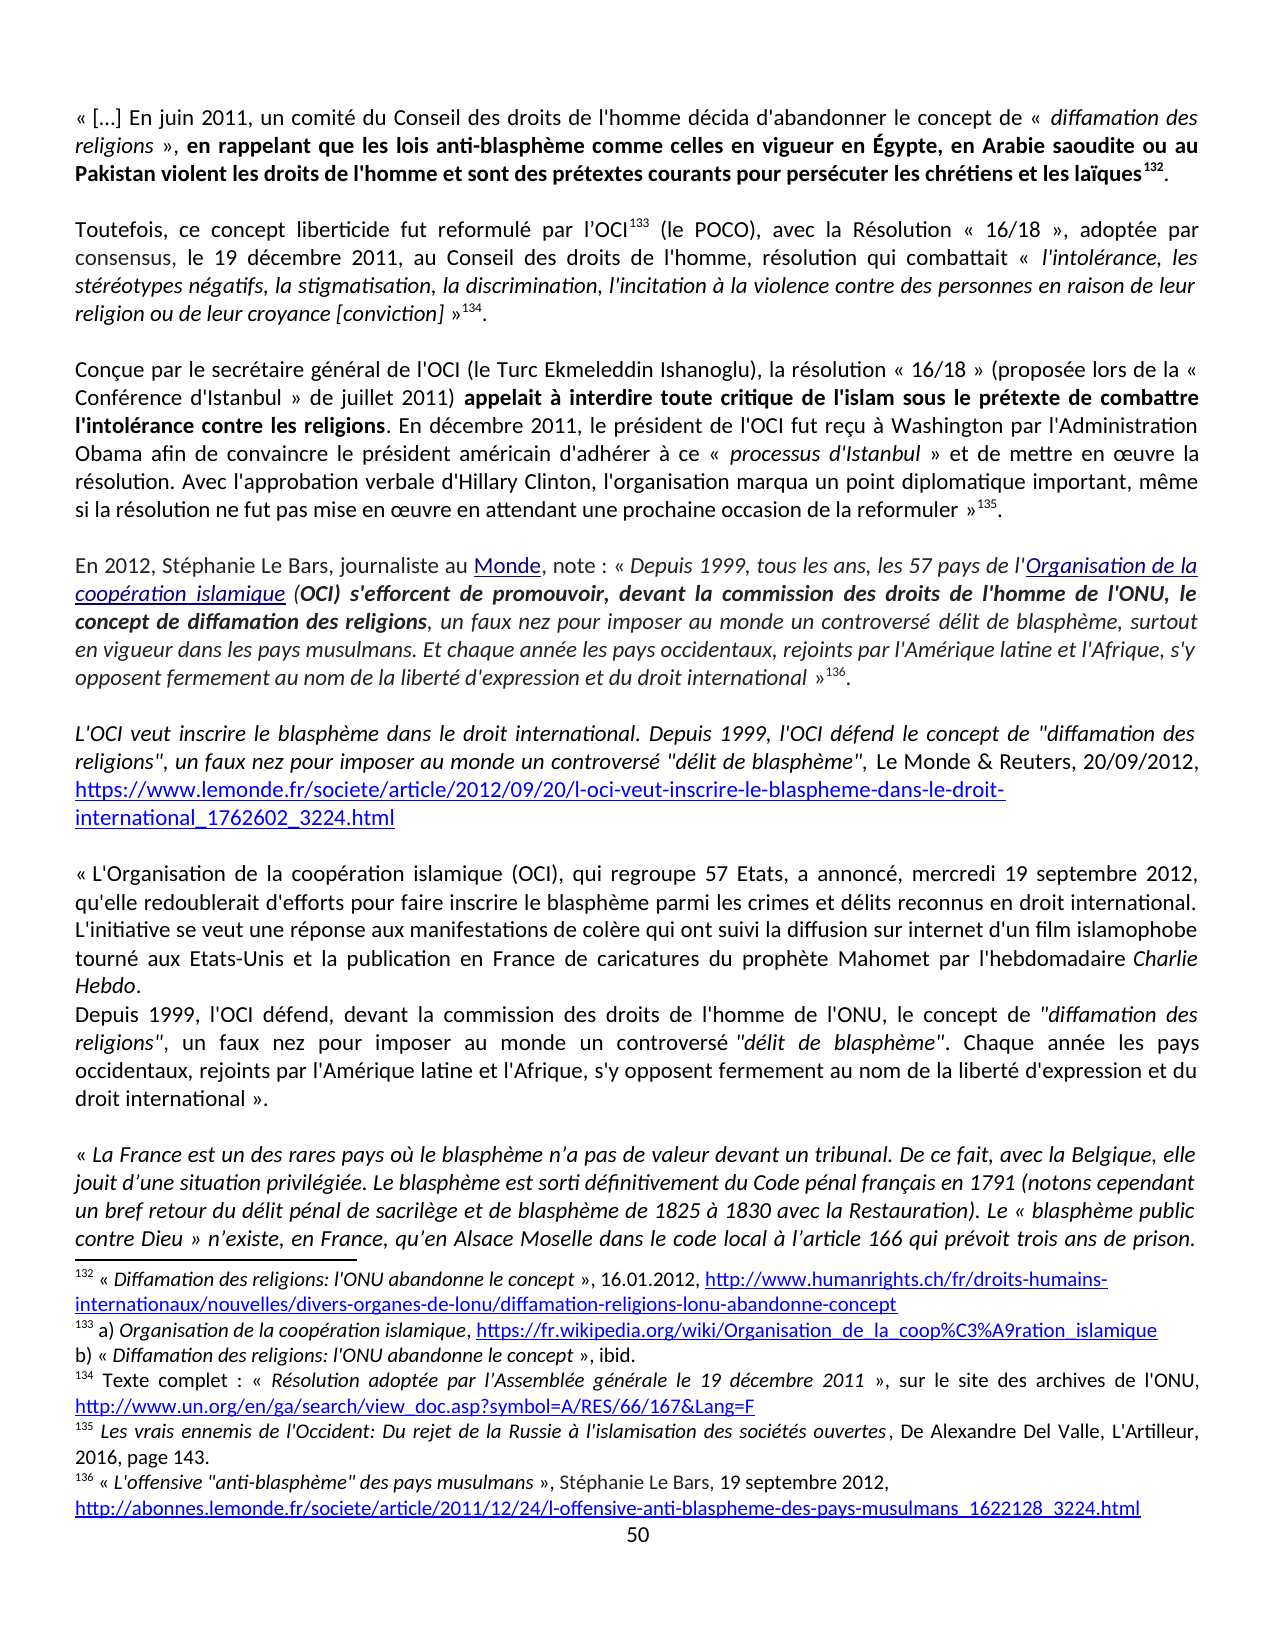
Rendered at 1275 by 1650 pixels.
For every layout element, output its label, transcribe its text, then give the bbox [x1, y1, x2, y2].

text « […] En juin 2011, un comité du Conseil des droits de l'homme décida d'abandonner le concept de « diffamation des religions », en rappelant que les lois anti-blasphème comme celles en vigueur en Égypte, en Arabie saoudite ou au Pakistan violent les droits de l'homme et sont des prétextes courants pour persécuter les chrétiens et les laïques. [75, 103, 1200, 187]
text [75, 1140, 1200, 1252]
text L'OCI veut inscrire le blasphème dans le droit international. Depuis 1999, l'OCI défend le concept de "diffamation des religions", un faux nez pour imposer au monde un controversé "délit de blasphème", Le Monde & Reuters, 20/09/2012, https://www.lemonde.fr/societe/article/2012/09/20/l-oci-veut-inscrire-le-blaspheme-dans-le-droit-international_1762602_3224.html [75, 719, 1200, 832]
text En 2012, Stéphanie Le Bars, journaliste au Monde, note : « Depuis 1999, tous les ans, les 57 pays de l'Organisation de la coopération islamique (OCI) s'efforcent de promouvoir, devant la commission des droits de l'homme de l'ONU, le concept de diffamation des religions, un faux nez pour imposer au monde un controversé délit de blasphème, surtout en vigueur dans les pays musulmans. Et chaque année les pays occidentaux, rejoints par l'Amérique latine et l'Afrique, s'y opposent fermement au nom de la liberté d'expression et du droit international ». [75, 551, 1200, 691]
text Depuis 1999, l'OCI défend, devant la commission des droits de l'homme de l'ONU, le concept de "diffamation des religions", un faux nez pour imposer au monde un controversé "délit de blasphème". Chaque année les pays occidentaux, rejoints par l'Amérique latine et l'Afrique, s'y opposent fermement au nom de la liberté d'expression et du droit international ». [75, 1000, 1200, 1112]
text « L'Organisation de la coopération islamique (OCI), qui regroupe 57 Etats, a annoncé, mercredi 19 septembre 2012, qu'elle redoublerait d'efforts pour faire inscrire le blasphème parmi les crimes et délits reconnus en droit international. L'initiative se veut une réponse aux manifestations de colère qui ont suivi la diffusion sur internet d'un film islamophobe tourné aux Etats-Unis et la publication en France de caricatures du prophète Mahomet par l'hebdomadaire Charlie Hebdo. [75, 859, 1200, 1000]
text Toutefois, ce concept liberticide fut reformulé par l’OCI (le POCO), avec la Résolution « 16/18 », adoptée par consensus, le 19 décembre 2011, au Conseil des droits de l'homme, résolution qui combattait « l'intolérance, les stéréotypes négatifs, la stigmatisation, la discrimination, l'incitation à la violence contre des personnes en raison de leur religion ou de leur croyance [conviction] ». [75, 215, 1200, 327]
text Conçue par le secrétaire général de l'OCI (le Turc Ekmeleddin Ishanoglu), la résolution « 16/18 » (proposée lors de la « Conférence d'Istanbul » de juillet 2011) appelait à interdire toute critique de l'islam sous le prétexte de combattre l'intolérance contre les religions. En décembre 2011, le président de l'OCI fut reçu à Washington par l'Administration Obama afin de convaincre le président américain d'adhérer à ce « processus d'Istanbul » et de mettre en œuvre la résolution. Avec l'approbation verbale d'Hillary Clinton, l'organisation marqua un point diplomatique important, même si la résolution ne fut pas mise en œuvre en attendant une prochaine occasion de la reformuler ». [75, 355, 1200, 523]
